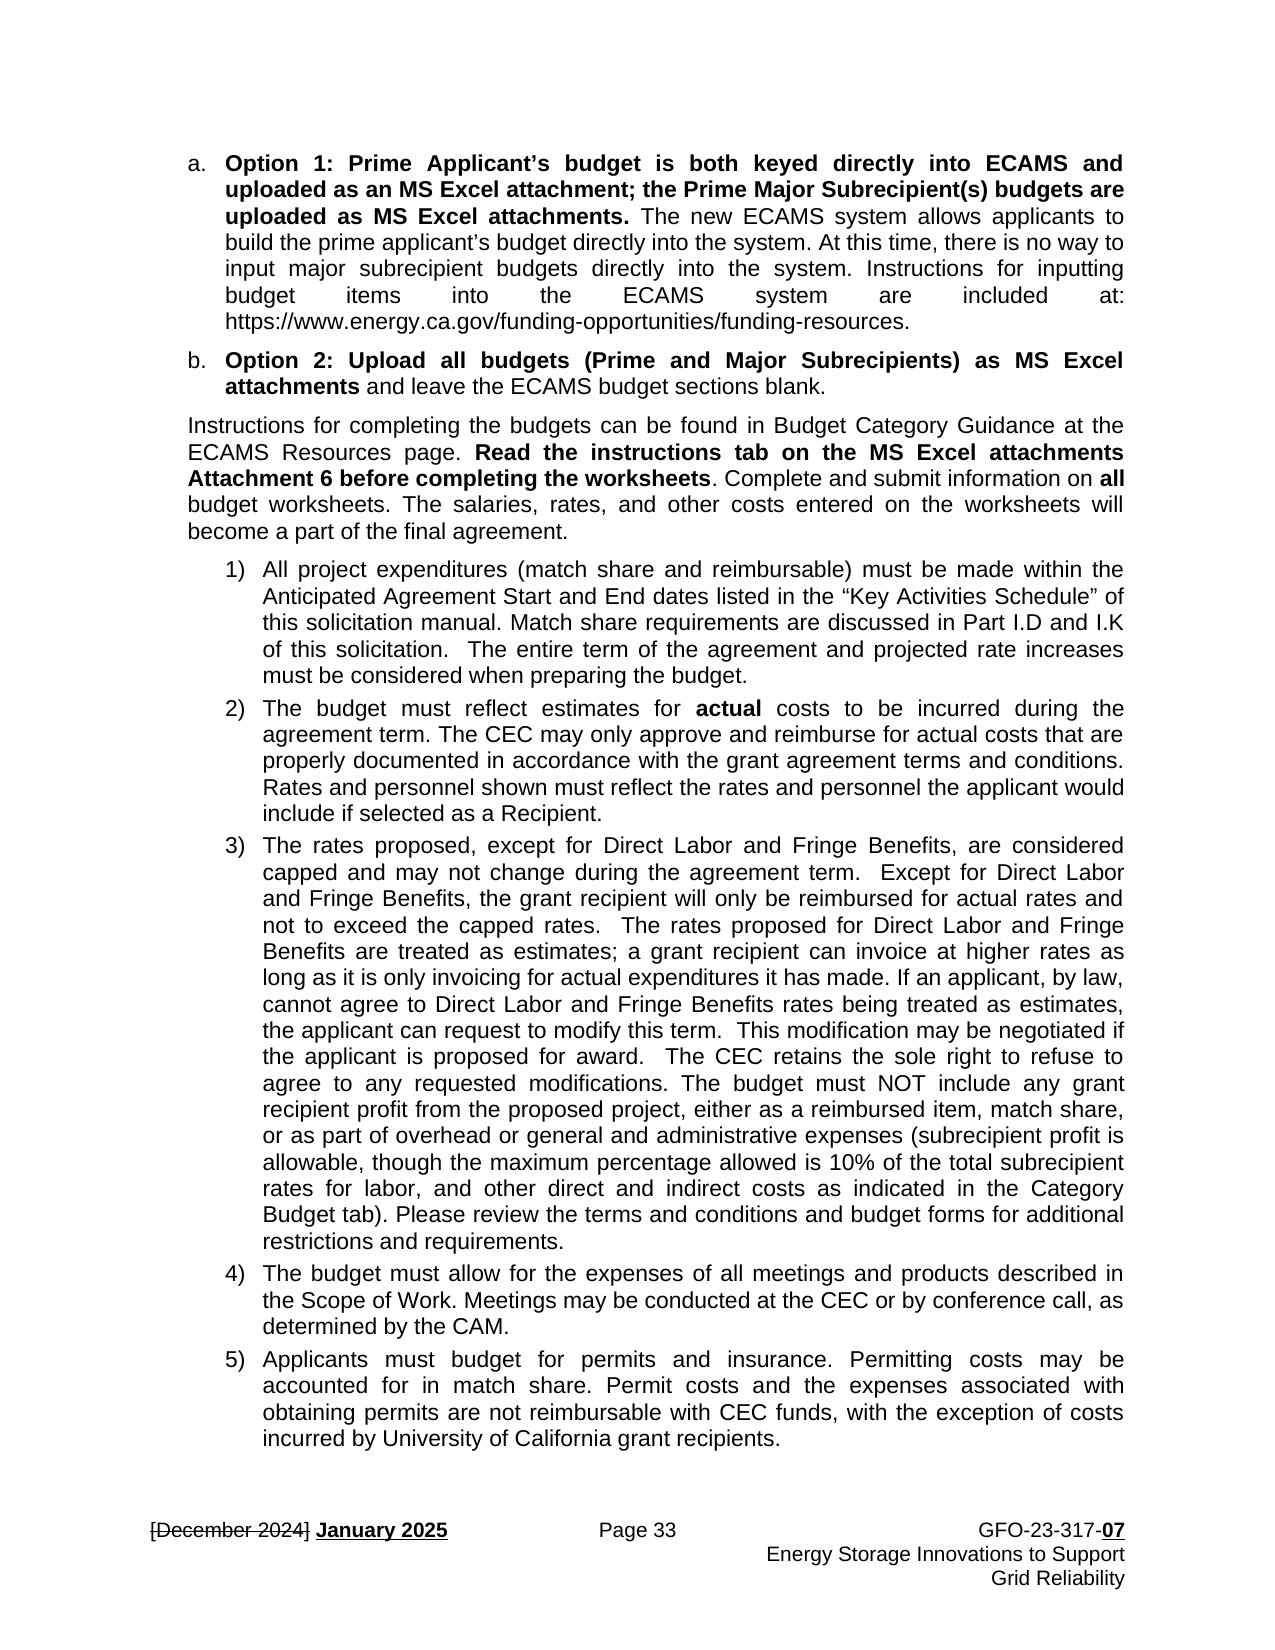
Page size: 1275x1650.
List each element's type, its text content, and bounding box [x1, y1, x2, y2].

list Applicants must budget for permits and insurance. Permitting costs may be accounted for in match share. Permit costs and the expenses associated with obtaining permits are not reimbursable with CEC funds, with the exception of costs incurred by University of California grant recipients. [225, 1346, 1125, 1451]
list Instructions for completing the budgets can be found in Budget Category Guidance at the ECAMS Resources page. Read the instructions tab on the MS Excel attachments Attachment 6 before completing the worksheets. Complete and submit information on all budget worksheets. The salaries, rates, and other costs entered on the worksheets will become a part of the final agreement. [187, 412, 1125, 544]
list Option 1: Prime Applicant’s budget is both keyed directly into ECAMS and uploaded as an MS Excel attachment; the Prime Major Subrecipient(s) budgets are uploaded as MS Excel attachments. The new ECAMS system allows applicants to build the prime applicant’s budget directly into the system. At this time, there is no way to input major subrecipient budgets directly into the system. Instructions for inputting budget items into the ECAMS system are included at: https://www.energy.ca.gov/funding-opportunities/funding-resources. [187, 150, 1125, 334]
list The rates proposed, except for Direct Labor and Fringe Benefits, are considered capped and may not change during the agreement term. Except for Direct Labor and Fringe Benefits, the grant recipient will only be reimbursed for actual rates and not to exceed the capped rates. The rates proposed for Direct Labor and Fringe Benefits are treated as estimates; a grant recipient can invoice at higher rates as long as it is only invoicing for actual expenditures it has made. If an applicant, by law, cannot agree to Direct Labor and Fringe Benefits rates being treated as estimates, the applicant can request to modify this term. This modification may be negotiated if the applicant is proposed for award. The CEC retains the sole right to refuse to agree to any requested modifications. The budget must NOT include any grant recipient profit from the proposed project, either as a reimbursed item, match share, or as part of overhead or general and administrative expenses (subrecipient profit is allowable, though the maximum percentage allowed is 10% of the total subrecipient rates for labor, and other direct and indirect costs as indicated in the Category Budget tab). Please review the terms and conditions and budget forms for additional restrictions and requirements. [225, 832, 1125, 1254]
list All project expenditures (match share and reimbursable) must be made within the Anticipated Agreement Start and End dates listed in the “Key Activities Schedule” of this solicitation manual. Match share requirements are discussed in Part I.D and I.K of this solicitation. The entire term of the agreement and projected rate increases must be considered when preparing the budget. [225, 556, 1125, 688]
list Option 2: Upload all budgets (Prime and Major Subrecipients) as MS Excel attachments and leave the ECAMS budget sections blank. [187, 347, 1125, 400]
list The budget must reflect estimates for actual costs to be incurred during the agreement term. The CEC may only approve and reimburse for actual costs that are properly documented in accordance with the grant agreement terms and conditions. Rates and personnel shown must reflect the rates and personnel the applicant would include if selected as a Recipient. [225, 694, 1125, 826]
list The budget must allow for the expenses of all meetings and products described in the Scope of Work. Meetings may be conducted at the CEC or by conference call, as determined by the CAM. [225, 1260, 1125, 1339]
